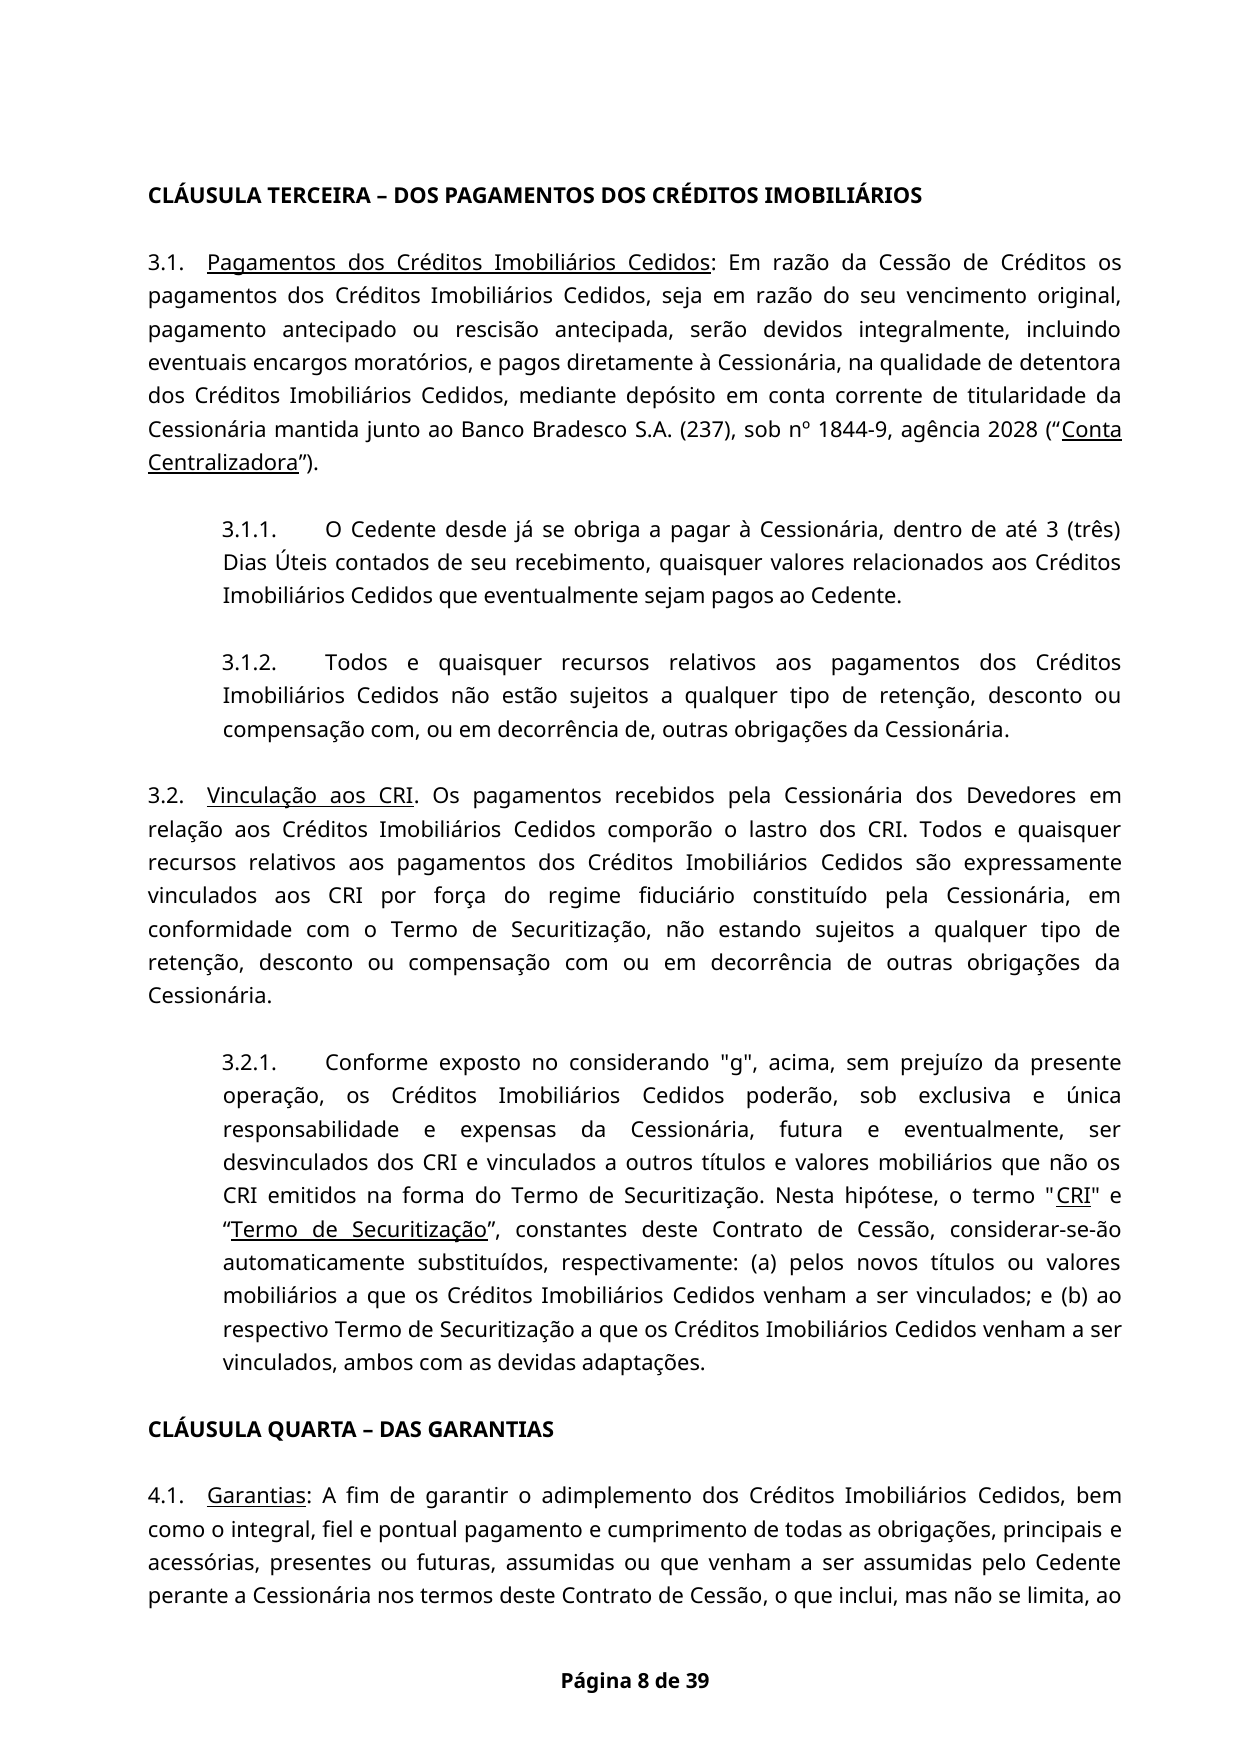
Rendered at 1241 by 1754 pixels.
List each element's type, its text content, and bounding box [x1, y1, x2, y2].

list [148, 1477, 1122, 1611]
list Pagamentos dos Créditos Imobiliários Cedidos: Em razão da Cessão de Créditos os pagamentos dos Créditos Imobiliários Cedidos, seja em razão do seu vencimento original, pagamento antecipado ou rescisão antecipada, serão devidos integralmente, incluindo eventuais encargos moratórios, e pagos diretamente à Cessionária, na qualidade de detentora dos Créditos Imobiliários Cedidos, mediante depósito em conta corrente de titularidade da Cessionária mantida junto ao Banco Bradesco S.A. (237), sob nº 1844-9, agência 2028 (“Conta Centralizadora”). [148, 244, 1122, 477]
list O Cedente desde já se obriga a pagar à Cessionária, dentro de até 3 (três) Dias Úteis contados de seu recebimento, quaisquer valores relacionados aos Créditos Imobiliários Cedidos que eventualmente sejam pagos ao Cedente. [222, 511, 1122, 611]
list Conforme exposto no considerando "g", acima, sem prejuízo da presente operação, os Créditos Imobiliários Cedidos poderão, sob exclusiva e única responsabilidade e expensas da Cessionária, futura e eventualmente, ser desvinculados dos CRI e vinculados a outros títulos e valores mobiliários que não os CRI emitidos na forma do Termo de Securitização. Nesta hipótese, o termo "CRI" e “Termo de Securitização”, constantes deste Contrato de Cessão, considerar-se-ão automaticamente substituídos, respectivamente: (a) pelos novos títulos ou valores mobiliários a que os Créditos Imobiliários Cedidos venham a ser vinculados; e (b) ao respectivo Termo de Securitização a que os Créditos Imobiliários Cedidos venham a ser vinculados, ambos com as devidas adaptações. [222, 1044, 1122, 1377]
list CLÁUSULA QUARTA – DAS GARANTIAS [148, 1411, 1122, 1444]
list Vinculação aos CRI. Os pagamentos recebidos pela Cessionária dos Devedores em relação aos Créditos Imobiliários Cedidos comporão o lastro dos CRI. Todos e quaisquer recursos relativos aos pagamentos dos Créditos Imobiliários Cedidos são expressamente vinculados aos CRI por força do regime fiduciário constituído pela Cessionária, em conformidade com o Termo de Securitização, não estando sujeitos a qualquer tipo de retenção, desconto ou compensação com ou em decorrência de outras obrigações da Cessionária. [148, 777, 1122, 1011]
list CLÁUSULA TERCEIRA – DOS PAGAMENTOS DOS CRÉDITOS IMOBILIÁRIOS [148, 177, 1122, 211]
list Todos e quaisquer recursos relativos aos pagamentos dos Créditos Imobiliários Cedidos não estão sujeitos a qualquer tipo de retenção, desconto ou compensação com, ou em decorrência de, outras obrigações da Cessionária. [222, 644, 1122, 744]
